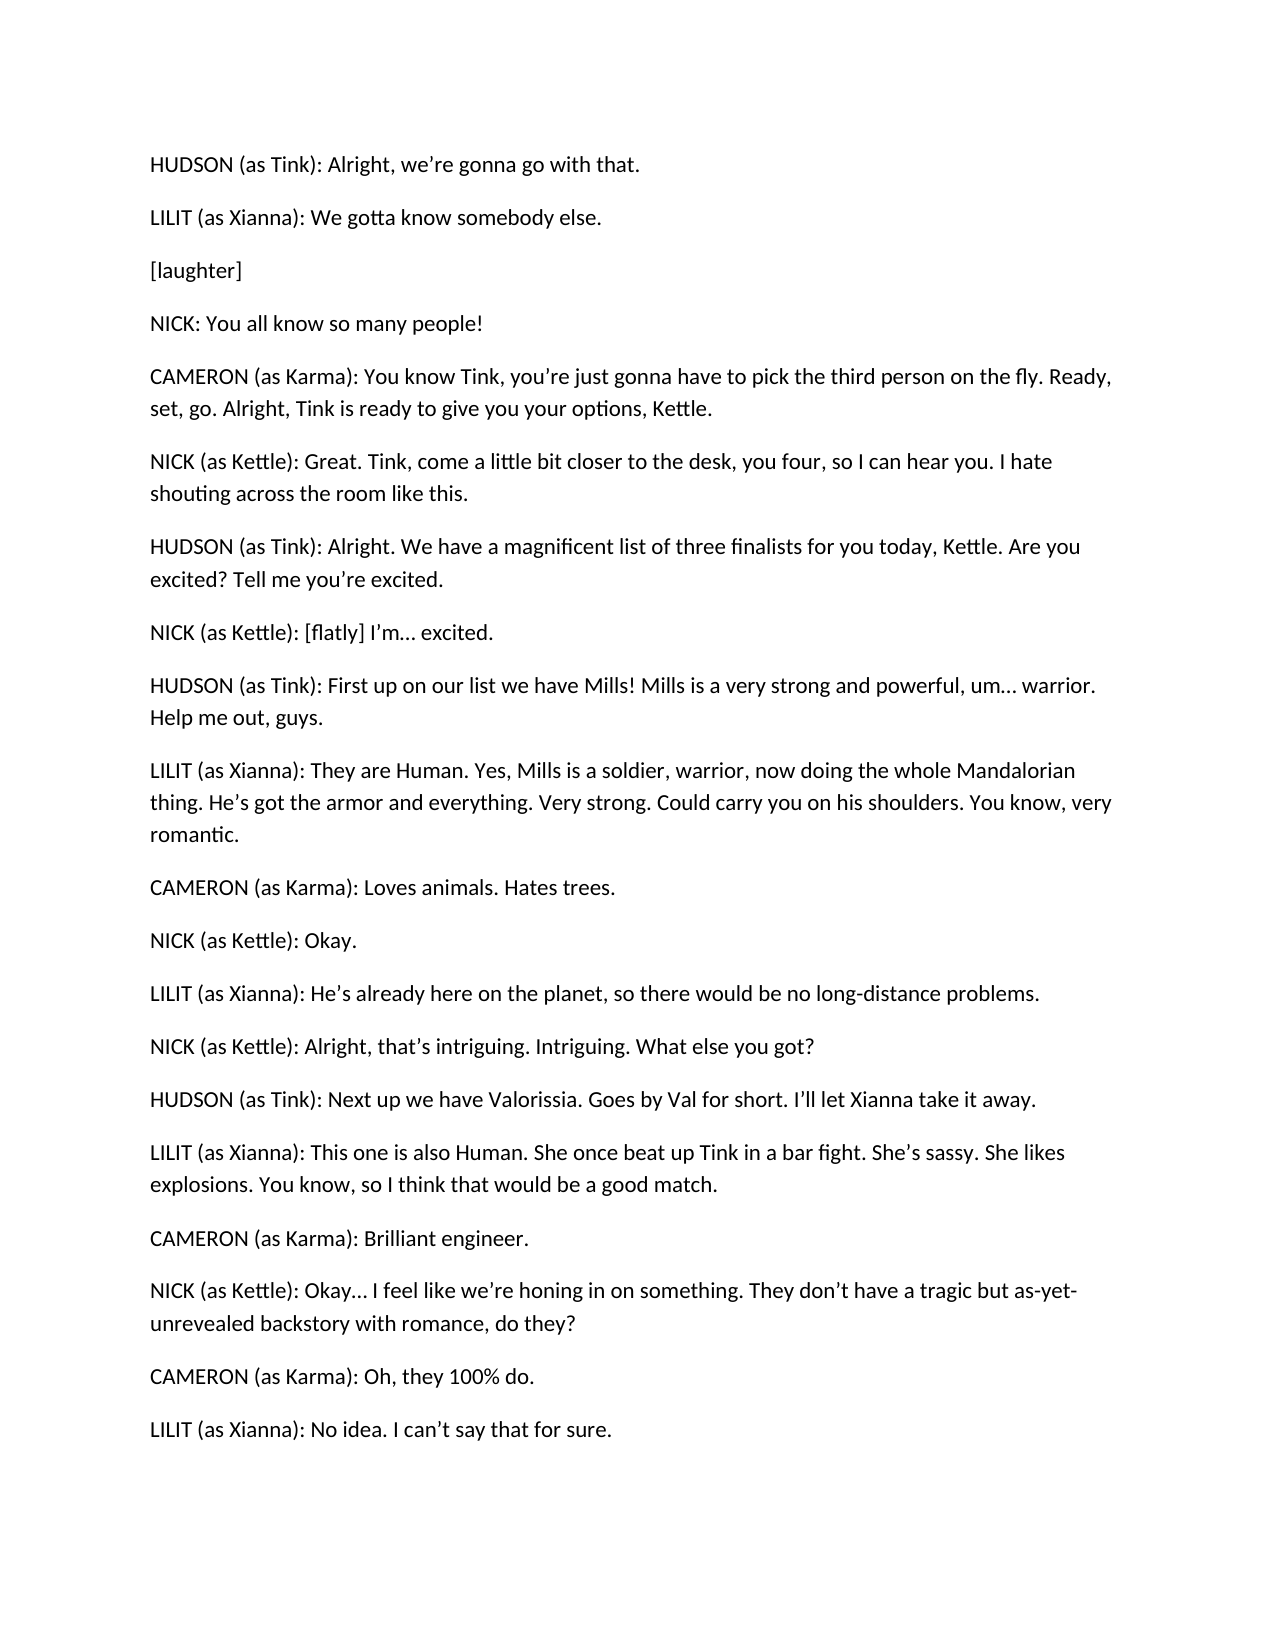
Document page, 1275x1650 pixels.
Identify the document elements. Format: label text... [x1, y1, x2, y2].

text NICK (as Kettle): Alright, that’s intriguing. Intriguing. What else you got? [150, 1032, 1125, 1060]
text LILIT (as Xianna): No idea. I can’t say that for sure. [150, 1415, 1125, 1443]
text HUDSON (as Tink): Next up we have Valorissia. Goes by Val for short. I’ll let Xianna take it away. [150, 1085, 1125, 1113]
text NICK (as Kettle): Okay. [150, 926, 1125, 954]
text LILIT (as Xianna): This one is also Human. She once beat up Tink in a bar fight. She’s sassy. She likes explosions. You know, so I think that would be a good match. [150, 1138, 1125, 1199]
text LILIT (as Xianna): We gotta know somebody else. [150, 203, 1125, 231]
text HUDSON (as Tink): Alright, we’re gonna go with that. [150, 150, 1125, 178]
text [laughter] [150, 256, 1125, 284]
text NICK: You all know so many people! [150, 309, 1125, 337]
text CAMERON (as Karma): You know Tink, you’re just gonna have to pick the third person on the fly. Ready, set, go. Alright, Tink is ready to give you your options, Kettle. [150, 362, 1125, 422]
text NICK (as Kettle): Great. Tink, come a little bit closer to the desk, you four, so I can hear you. I hate shouting across the room like this. [150, 447, 1125, 507]
text NICK (as Kettle): [flatly] I’m… excited. [150, 618, 1125, 646]
text CAMERON (as Karma): Oh, they 100% do. [150, 1362, 1125, 1390]
text HUDSON (as Tink): Alright. We have a magnificent list of three finalists for you today, Kettle. Are you excited? Tell me you’re excited. [150, 532, 1125, 593]
text LILIT (as Xianna): He’s already here on the planet, so there would be no long-distance problems. [150, 979, 1125, 1007]
text CAMERON (as Karma): Loves animals. Hates trees. [150, 873, 1125, 901]
text HUDSON (as Tink): First up on our list we have Mills! Mills is a very strong and powerful, um… warrior. Help me out, guys. [150, 671, 1125, 731]
text CAMERON (as Karma): Brilliant engineer. [150, 1224, 1125, 1252]
text LILIT (as Xianna): They are Human. Yes, Mills is a soldier, warrior, now doing the whole Mandalorian thing. He’s got the armor and everything. Very strong. Could carry you on his shoulders. You know, very romantic. [150, 756, 1125, 848]
text NICK (as Kettle): Okay… I feel like we’re honing in on something. They don’t have a tragic but as-yet-unrevealed backstory with romance, do they? [150, 1277, 1125, 1337]
